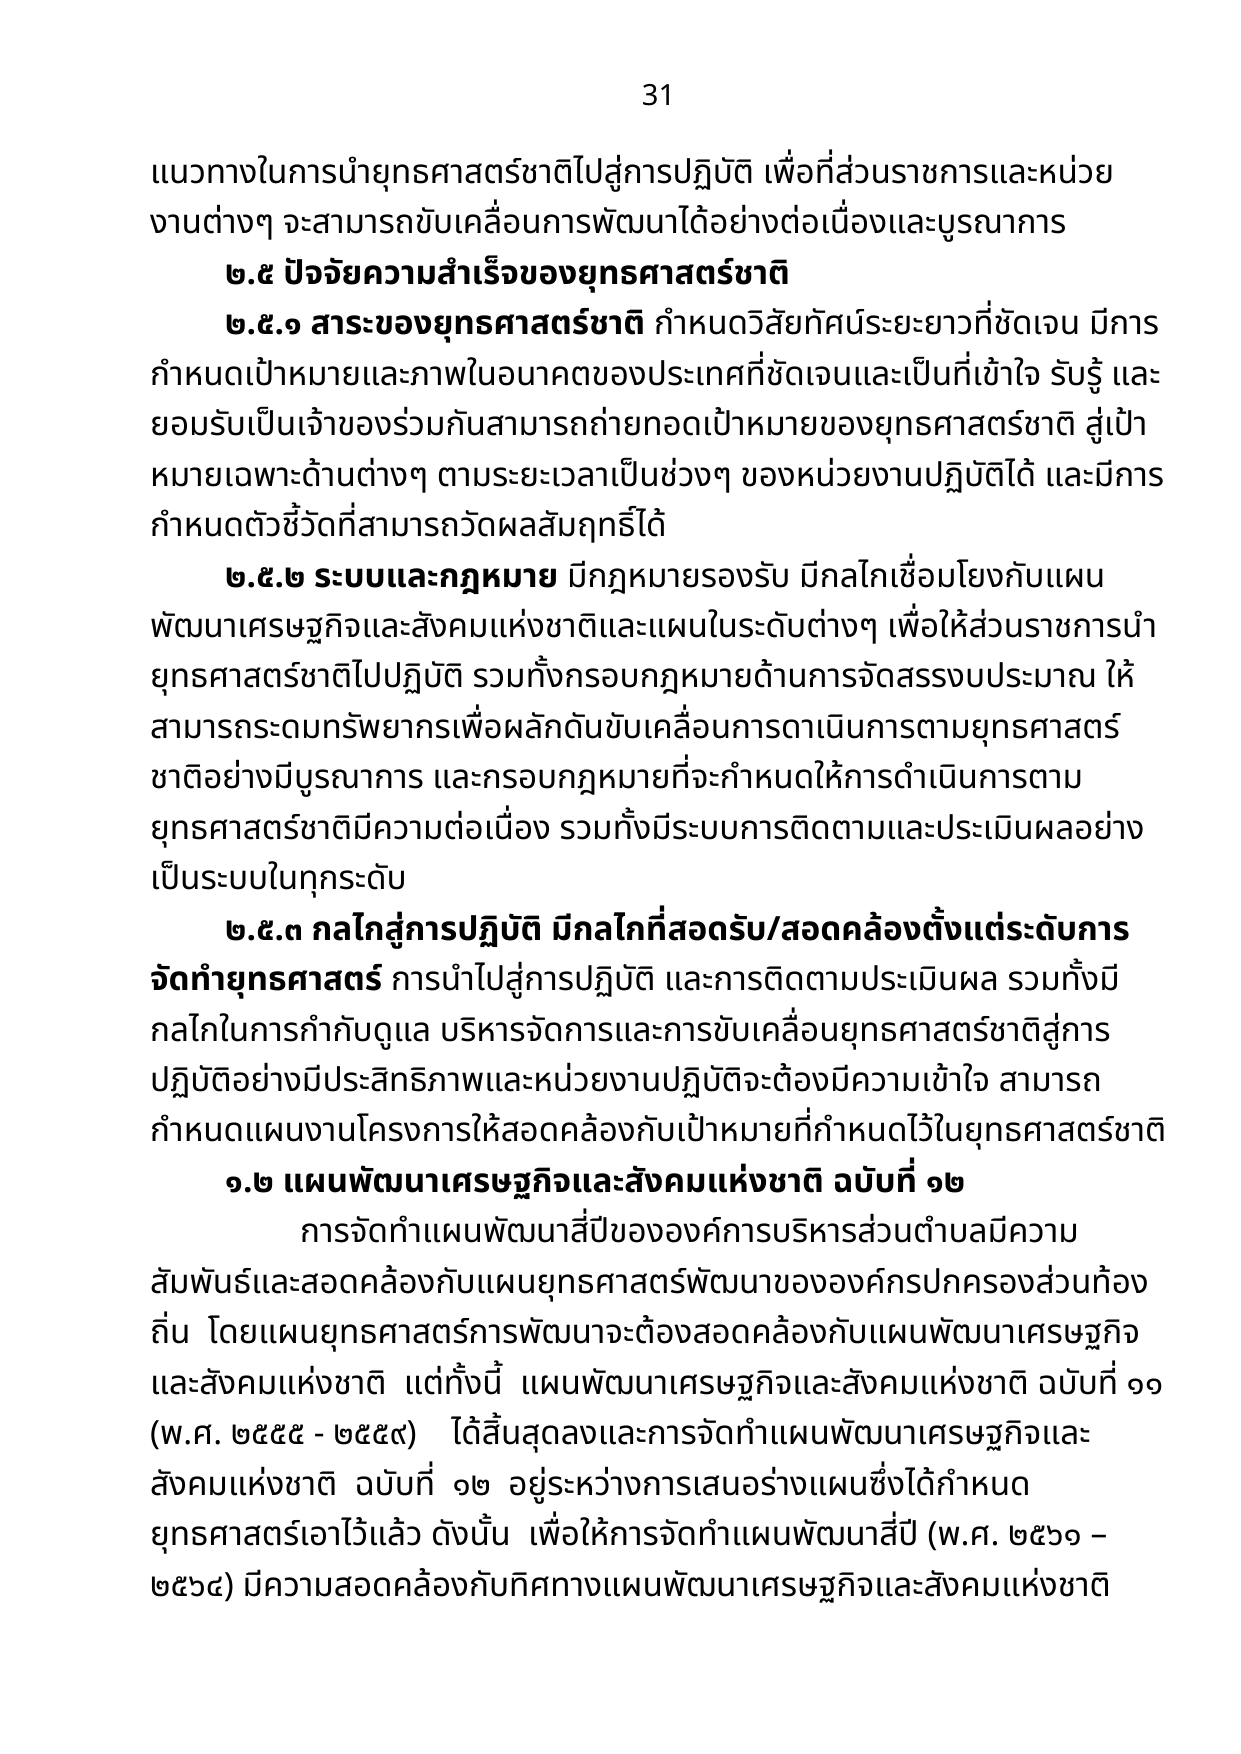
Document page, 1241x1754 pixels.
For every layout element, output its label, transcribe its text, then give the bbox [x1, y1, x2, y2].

text ๑.๒ แผนพัฒนาเศรษฐกิจและสังคมแห่งชาติ ฉบับที่ ๑๒ [150, 1157, 1167, 1207]
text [150, 148, 1167, 248]
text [150, 1207, 1167, 1611]
text ๒.๕.๑ สาระของยุทธศาสตร์ชาติ กำหนดวิสัยทัศน์ระยะยาวที่ชัดเจน มีการกำหนดเป้าหมายและภาพในอนาคตของประเทศที่ชัดเจนและเป็นที่เข้าใจ รับรู้ และยอมรับเป็นเจ้าของร่วมกันสามารถถ่ายทอดเป้าหมายของยุทธศาสตร์ชาติ สู่เป้าหมายเฉพาะด้านต่างๆ ตามระยะเวลาเป็นช่วงๆ ของหน่วยงานปฏิบัติได้ และมีการกำหนดตัวชี้วัดที่สามารถวัดผลสัมฤทธิ์ได้ [150, 299, 1167, 551]
text ๒.๕.๒ ระบบและกฎหมาย มีกฎหมายรองรับ มีกลไกเชื่อมโยงกับแผนพัฒนาเศรษฐกิจและสังคมแห่งชาติและแผนในระดับต่างๆ เพื่อให้ส่วนราชการนำยุทธศาสตร์ชาติไปปฏิบัติ รวมทั้งกรอบกฎหมายด้านการจัดสรรงบประมาณ ให้สามารถระดมทรัพยากรเพื่อผลักดันขับเคลื่อนการดาเนินการตามยุทธศาสตร์ชาติอย่างมีบูรณาการ และกรอบกฎหมายที่จะกำหนดให้การดำเนินการตามยุทธศาสตร์ชาติมีความต่อเนื่อง รวมทั้งมีระบบการติดตามและประเมินผลอย่างเป็นระบบในทุกระดับ [150, 551, 1167, 904]
text ๒.๕ ปัจจัยความสำเร็จของยุทธศาสตร์ชาติ [150, 248, 1167, 299]
text ๒.๕.๓ กลไกสู่การปฏิบัติ มีกลไกที่สอดรับ/สอดคล้องตั้งแต่ระดับการจัดทำยุทธศาสตร์ การนำไปสู่การปฏิบัติ และการติดตามประเมินผล รวมทั้งมีกลไกในการกำกับดูแล บริหารจัดการและการขับเคลื่อนยุทธศาสตร์ชาติสู่การปฏิบัติอย่างมีประสิทธิภาพและหน่วยงานปฏิบัติจะต้องมีความเข้าใจ สามารถกำหนดแผนงานโครงการให้สอดคล้องกับเป้าหมายที่กำหนดไว้ในยุทธศาสตร์ชาติ [150, 904, 1167, 1157]
